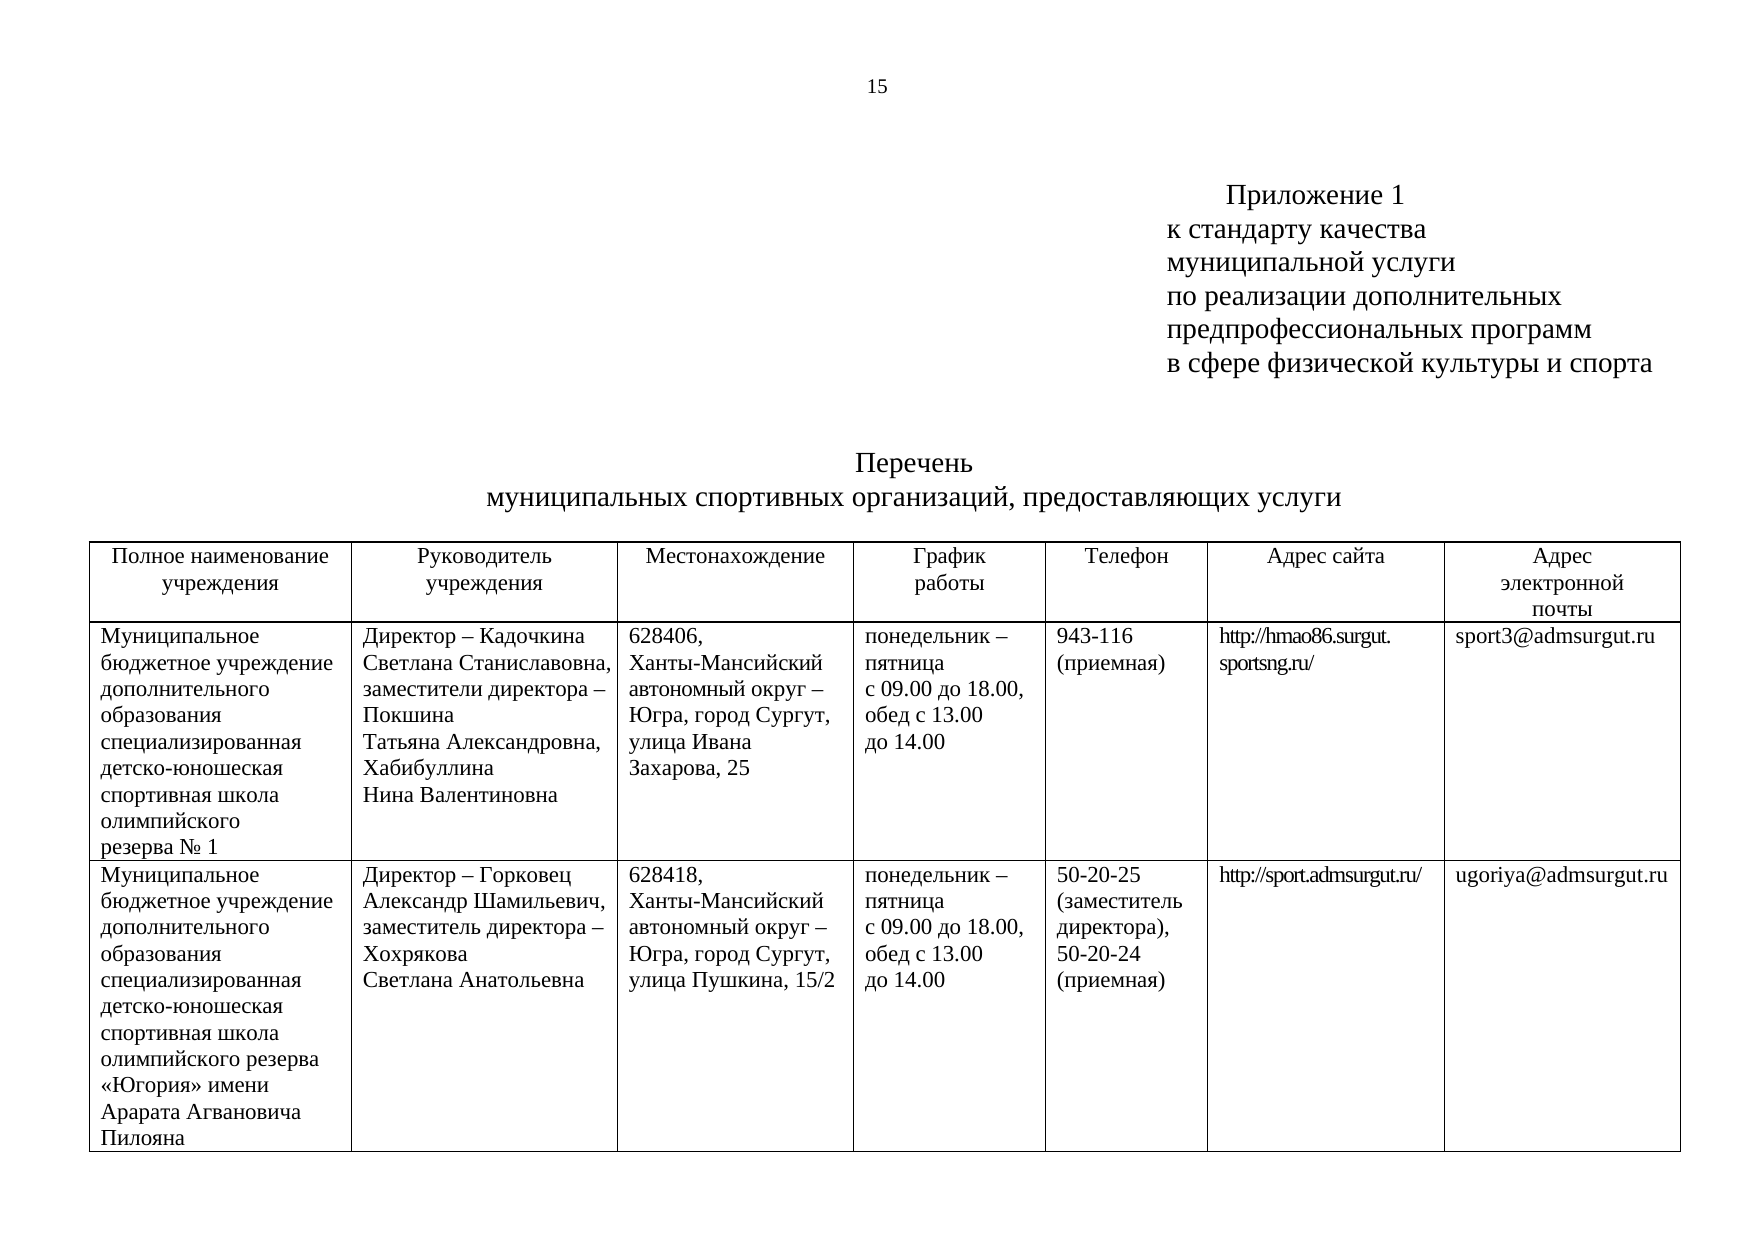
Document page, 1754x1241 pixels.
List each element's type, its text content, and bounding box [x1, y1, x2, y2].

table_cell Директор – Горковец Александр Шамильевич, заместитель директора – Хохрякова Светлана Анатольевна [352, 861, 617, 1151]
table_cell sport3@admsurgut.ru [1445, 623, 1680, 860]
text в сфере физической культуры и спорта [1167, 345, 1665, 378]
text к стандарту качества [1167, 211, 1665, 244]
text Приложение 1 [1167, 177, 1665, 211]
table_cell ugoriya@admsurgut.ru [1445, 861, 1680, 1151]
table_header Руководитель учреждения [352, 543, 617, 621]
table_header Адрес электронной почты [1445, 543, 1680, 621]
table_cell Муниципальное бюджетное учреждение дополнительного образования специализированная детско-юношеская спортивная школа олимпийского резерва «Югория» имени Арарата Агвановича Пилояна [90, 861, 351, 1151]
table_cell 628418, Ханты-Мансийский автономный округ – Югра, город Сургут, улица Пушкина, 15/2 [618, 861, 853, 1151]
text предпрофессиональных программ [1167, 311, 1665, 345]
text по реализации дополнительных [1167, 278, 1665, 311]
table_header Полное наименование учреждения [90, 543, 351, 621]
text Перечень [89, 446, 1665, 479]
text муниципальной услуги [1167, 244, 1665, 278]
table_header Телефон [1046, 543, 1207, 621]
table_cell Муниципальное бюджетное учреждение дополнительного образования специализированная детско-юношеская спортивная школа олимпийского резерва № 1 [90, 623, 351, 860]
table_header График работы [854, 543, 1045, 621]
table_cell http://sport.admsurgut.ru/ [1208, 861, 1444, 1151]
table_header Адрес сайта [1208, 543, 1444, 621]
table_cell 50-20-25 (заместитель директора), 50-20-24 (приемная) [1046, 861, 1207, 1151]
table_cell понедельник – пятница с 09.00 до 18.00, обед с 13.00 до 14.00 [854, 623, 1045, 860]
table_cell Директор – Кадочкина Светлана Станиславовна, заместители директора – Покшина Татьяна Александровна, Хабибуллина Нина Валентиновна [352, 623, 617, 860]
table_cell 628406, Ханты-Мансийский автономный округ – Югра, город Сургут, улица Ивана Захарова, 25 [618, 623, 853, 860]
table_cell понедельник – пятница с 09.00 до 18.00, обед с 13.00 до 14.00 [854, 861, 1045, 1151]
text муниципальных спортивных организаций, предоставляющих услуги [89, 479, 1665, 513]
table_cell 943-116 (приемная) [1046, 623, 1207, 860]
table_header Местонахождение [618, 543, 853, 621]
table_cell http://hmao86.surgut. sportsng.ru/ [1208, 623, 1444, 860]
